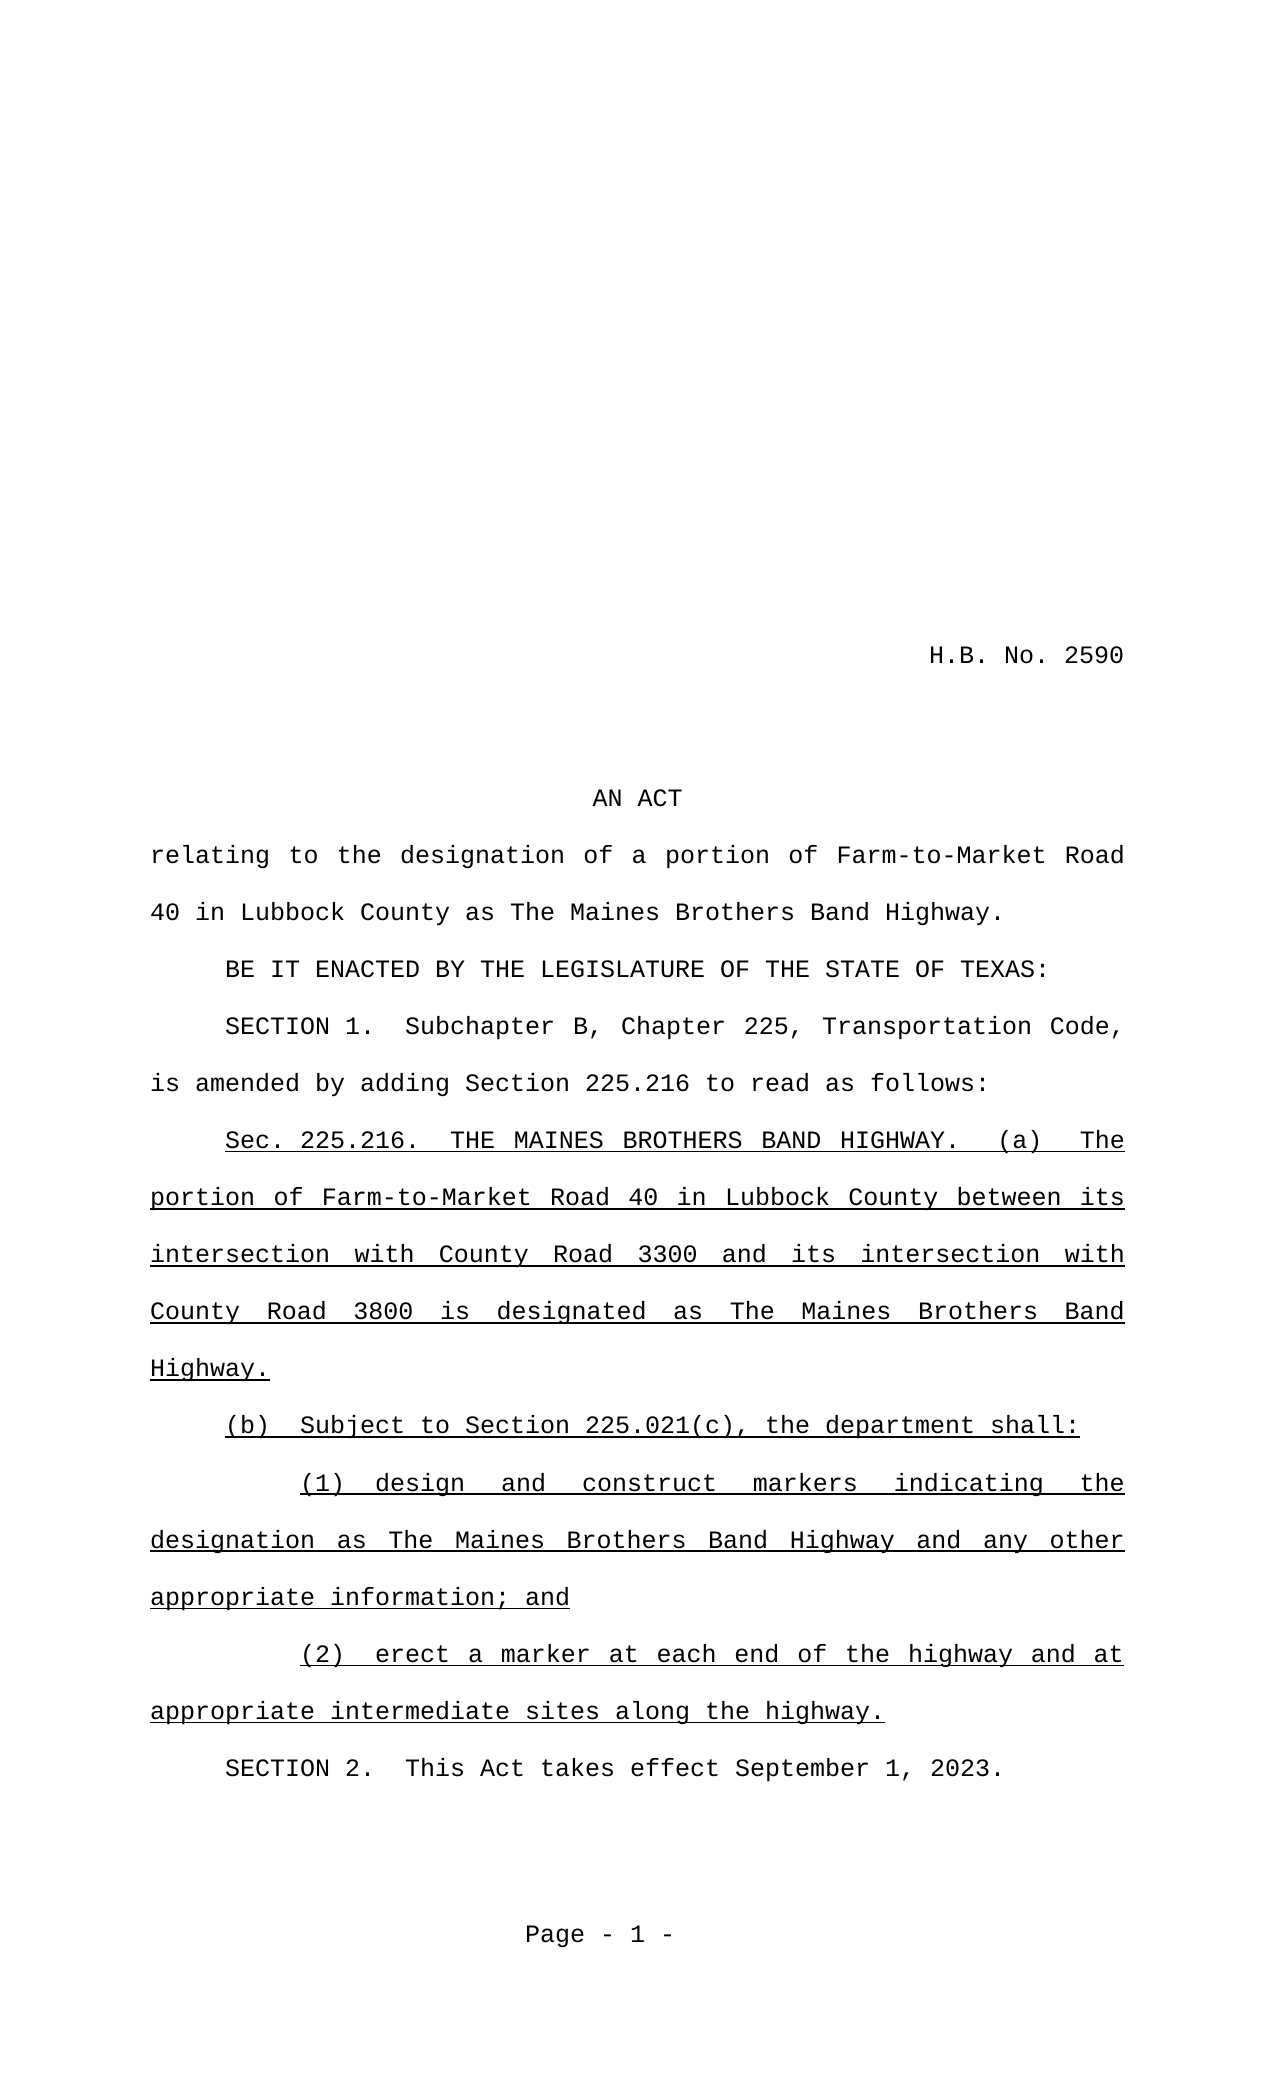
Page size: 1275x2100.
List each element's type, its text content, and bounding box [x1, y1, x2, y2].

text Sec. 225.216. THE MAINES BROTHERS BAND HIGHWAY. (a) The portion of Farm-to-Market Road 40 in Lubbock County between its intersection with County Road 3300 and its intersection with County Road 3800 is designated as The Maines Brothers Band Highway. [150, 1267, 1125, 1322]
text AN ACT [150, 785, 1125, 813]
text Sec. 225.216. THE MAINES BROTHERS BAND HIGHWAY. (a) The portion of Farm-to-Market Road 40 in Lubbock County between its intersection with County Road 3300 and its intersection with County Road 3800 is designated as The Maines Brothers Band Highway. [150, 1127, 1125, 1208]
text (1) design and construct markers indicating the designation as The Maines Brothers Band Highway and any other appropriate information; and [150, 1552, 1125, 1613]
text relating to the designation of a portion of Farm-to-Market Road 40 in Lubbock County as The Maines Brothers Band Highway. [150, 842, 1125, 928]
text SECTION 2. This Act takes effect September 1, 2023. [150, 1755, 1125, 1784]
text BE IT ENACTED BY THE LEGISLATURE OF THE STATE OF TEXAS: [150, 956, 1125, 985]
text Sec. 225.216. THE MAINES BROTHERS BAND HIGHWAY. (a) The portion of Farm-to-Market Road 40 in Lubbock County between its intersection with County Road 3300 and its intersection with County Road 3800 is designated as The Maines Brothers Band Highway. [150, 1210, 1125, 1265]
text SECTION 1. Subchapter B, Chapter 225, Transportation Code, is amended by adding Section 225.216 to read as follows: [150, 1013, 1125, 1099]
text (1) design and construct markers indicating the designation as The Maines Brothers Band Highway and any other appropriate information; and [150, 1470, 1125, 1550]
text (b) Subject to Section 225.021(c), the department shall: [150, 1413, 1125, 1441]
text Sec. 225.216. THE MAINES BROTHERS BAND HIGHWAY. (a) The portion of Farm-to-Market Road 40 in Lubbock County between its intersection with County Road 3300 and its intersection with County Road 3800 is designated as The Maines Brothers Band Highway. [150, 1324, 1125, 1384]
text H.B. No. 2590 [150, 642, 1125, 671]
text (2) erect a marker at each end of the highway and at appropriate intermediate sites along the highway. [150, 1641, 1125, 1727]
